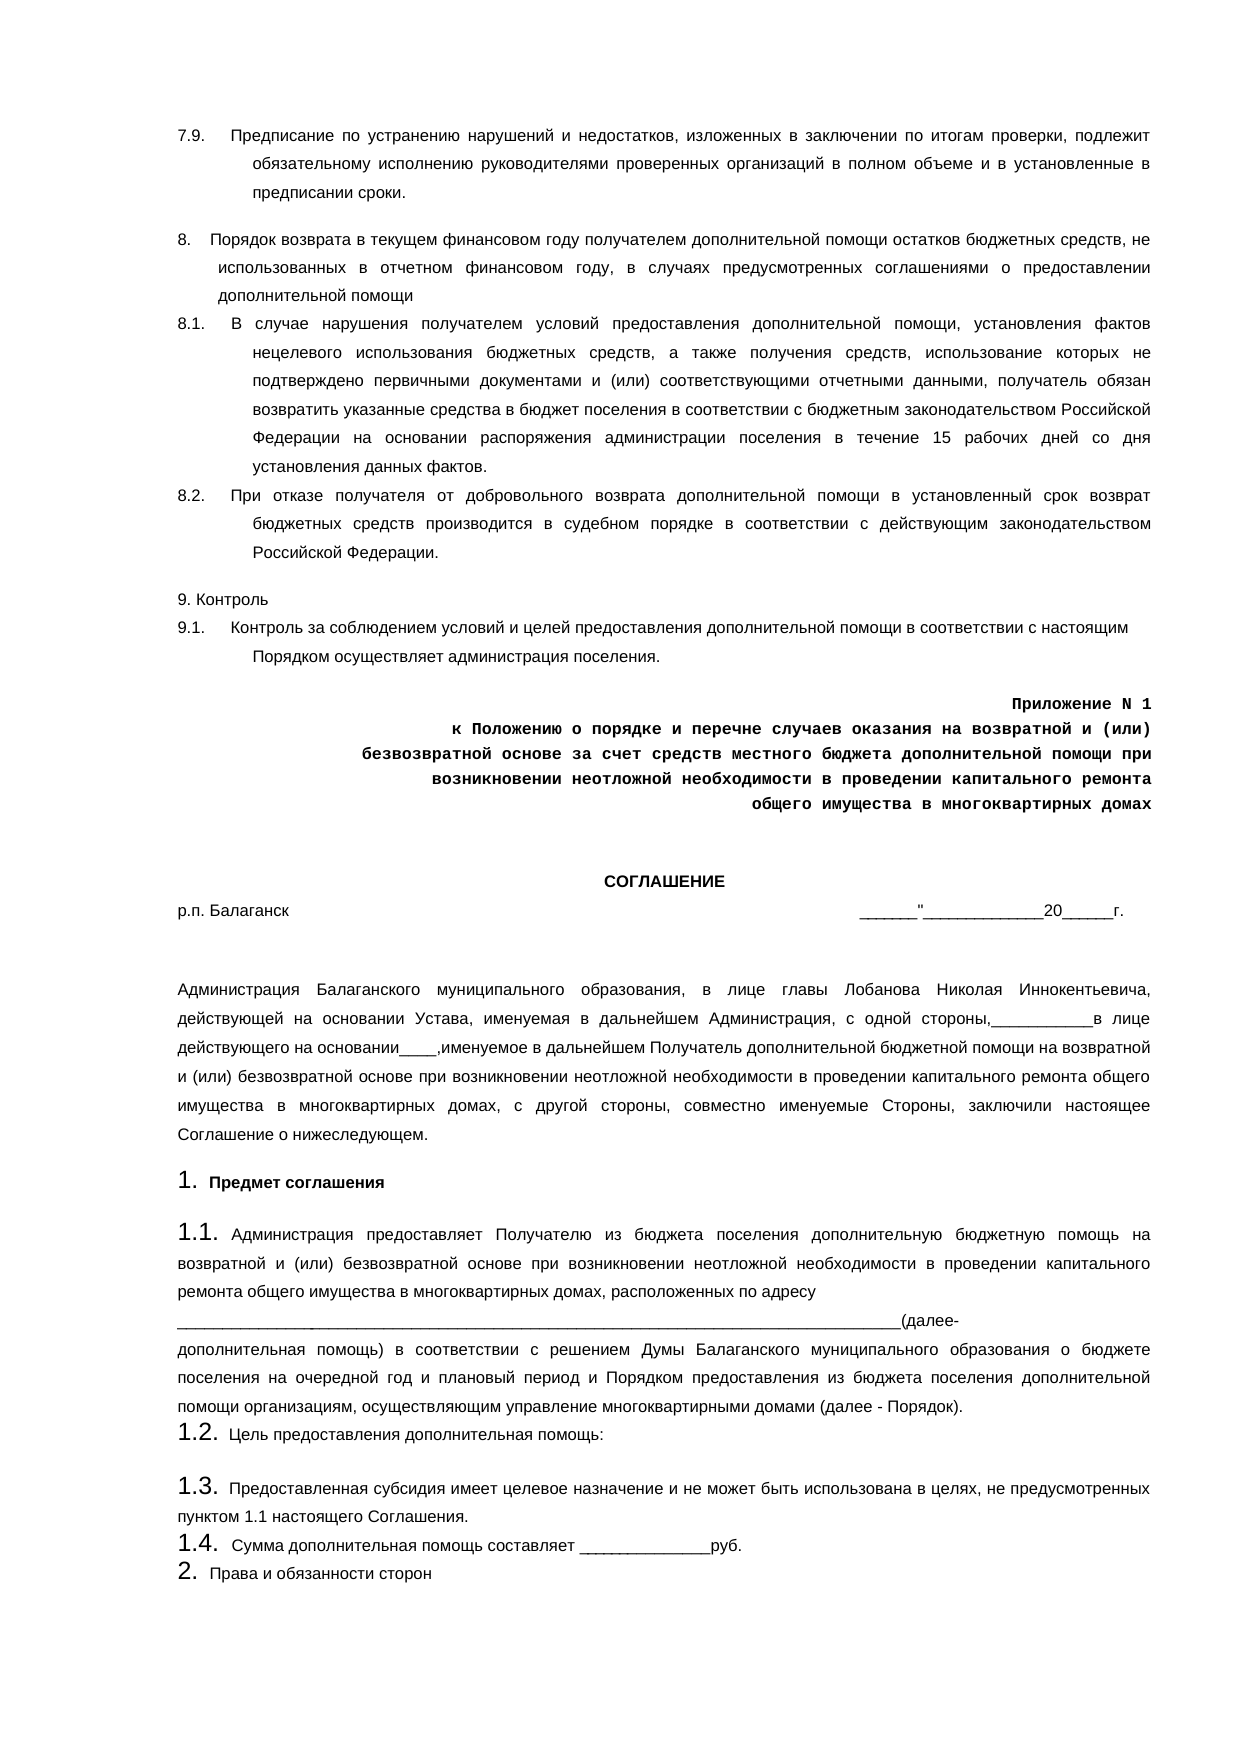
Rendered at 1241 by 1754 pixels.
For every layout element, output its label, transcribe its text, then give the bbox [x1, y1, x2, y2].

list Администрация предоставляет Получателю из бюджета поселения дополнительную бюджетную помощь на возвратной и (или) безвозвратной основе при возникновении неотложной необходимости в проведении капитального ремонта общего имущества в многоквартирных домах, расположенных по адресу [177, 1218, 1152, 1303]
text Приложение N 1 [177, 690, 1152, 715]
list Предписание по устранению нарушений и недостатков, изложенных в заключении по итогам проверки, подлежит обязательному исполнению руководителями проверенных организаций в полном объеме и в установленные в предписании сроки. [177, 118, 1152, 204]
list Порядок возврата в текущем финансовом году получателем дополнительной помощи остатков бюджетных средств, не использованных в отчетном финансовом году, в случаях предусмотренных соглашениями о предоставлении дополнительной помощи [177, 223, 1152, 307]
list Сумма дополнительная помощь составляет ________руб. [177, 1528, 1152, 1557]
text р.п. Балаганск " 20 г. [177, 893, 1152, 922]
text (далее- [177, 1303, 1152, 1332]
text к Положению о порядке и перечне случаев оказания на возвратной и (или) безвозвратной основе за счет средств местного бюджета дополнительной помощи при возникновении неотложной необходимости в проведении капитального ремонта [356, 715, 1152, 790]
text общего имущества в многоквартирных домах [177, 790, 1152, 815]
text 9. Контроль [177, 583, 1152, 611]
list Предоставленная субсидия имеет целевое назначение и не может быть использована в целях, не предусмотренных пунктом 1.1 настоящего Соглашения. [177, 1471, 1152, 1528]
text СОГЛАШЕНИЕ [177, 868, 1152, 893]
list Права и обязанности сторон [177, 1557, 1152, 1585]
list В случае нарушения получателем условий предоставления дополнительной помощи, установления фактов нецелевого использования бюджетных средств, а также получения средств, использование которых не подтверждено первичными документами и (или) соответствующими отчетными данными, получатель обязан возвратить указанные средства в бюджет поселения в соответствии с бюджетным законодательством Российской Федерации на основании распоряжения администрации поселения в течение 15 рабочих дней со дня установления данных фактов. [177, 307, 1152, 478]
list Предмет соглашения [177, 1168, 1152, 1193]
text дополнительная помощь) в соответствии с решением Думы Балаганского муниципального образования о бюджете поселения на очередной год и плановый период и Порядком предоставления из бюджета поселения дополнительной помощи организациям, осуществляющим управление многоквартирными домами (далее - Порядок). [177, 1332, 1152, 1418]
list Контроль за соблюдением условий и целей предоставления дополнительной помощи в соответствии с настоящим Порядком осуществляет администрация поселения. [177, 611, 1152, 668]
list При отказе получателя от добровольного возврата дополнительной помощи в установленный срок возврат бюджетных средств производится в судебном порядке в соответствии с действующим законодательством Российской Федерации. [177, 478, 1152, 564]
text Администрация Балаганского муниципального образования, в лице главы Лобанова Николая Иннокентьевича, действующей на основании Устава, именуемая в дальнейшем Администрация, с одной стороны,___________в лице действующего на основании____,именуемое в дальнейшем Получатель дополнительной бюджетной помощи на возвратной и (или) безвозвратной основе при возникновении неотложной необходимости в проведении капитального ремонта общего имущества в многоквартирных домах, с другой стороны, совместно именуемые Стороны, заключили настоящее Соглашение о нижеследующем. [177, 973, 1152, 1146]
list Цель предоставления дополнительная помощь: [177, 1418, 1152, 1446]
